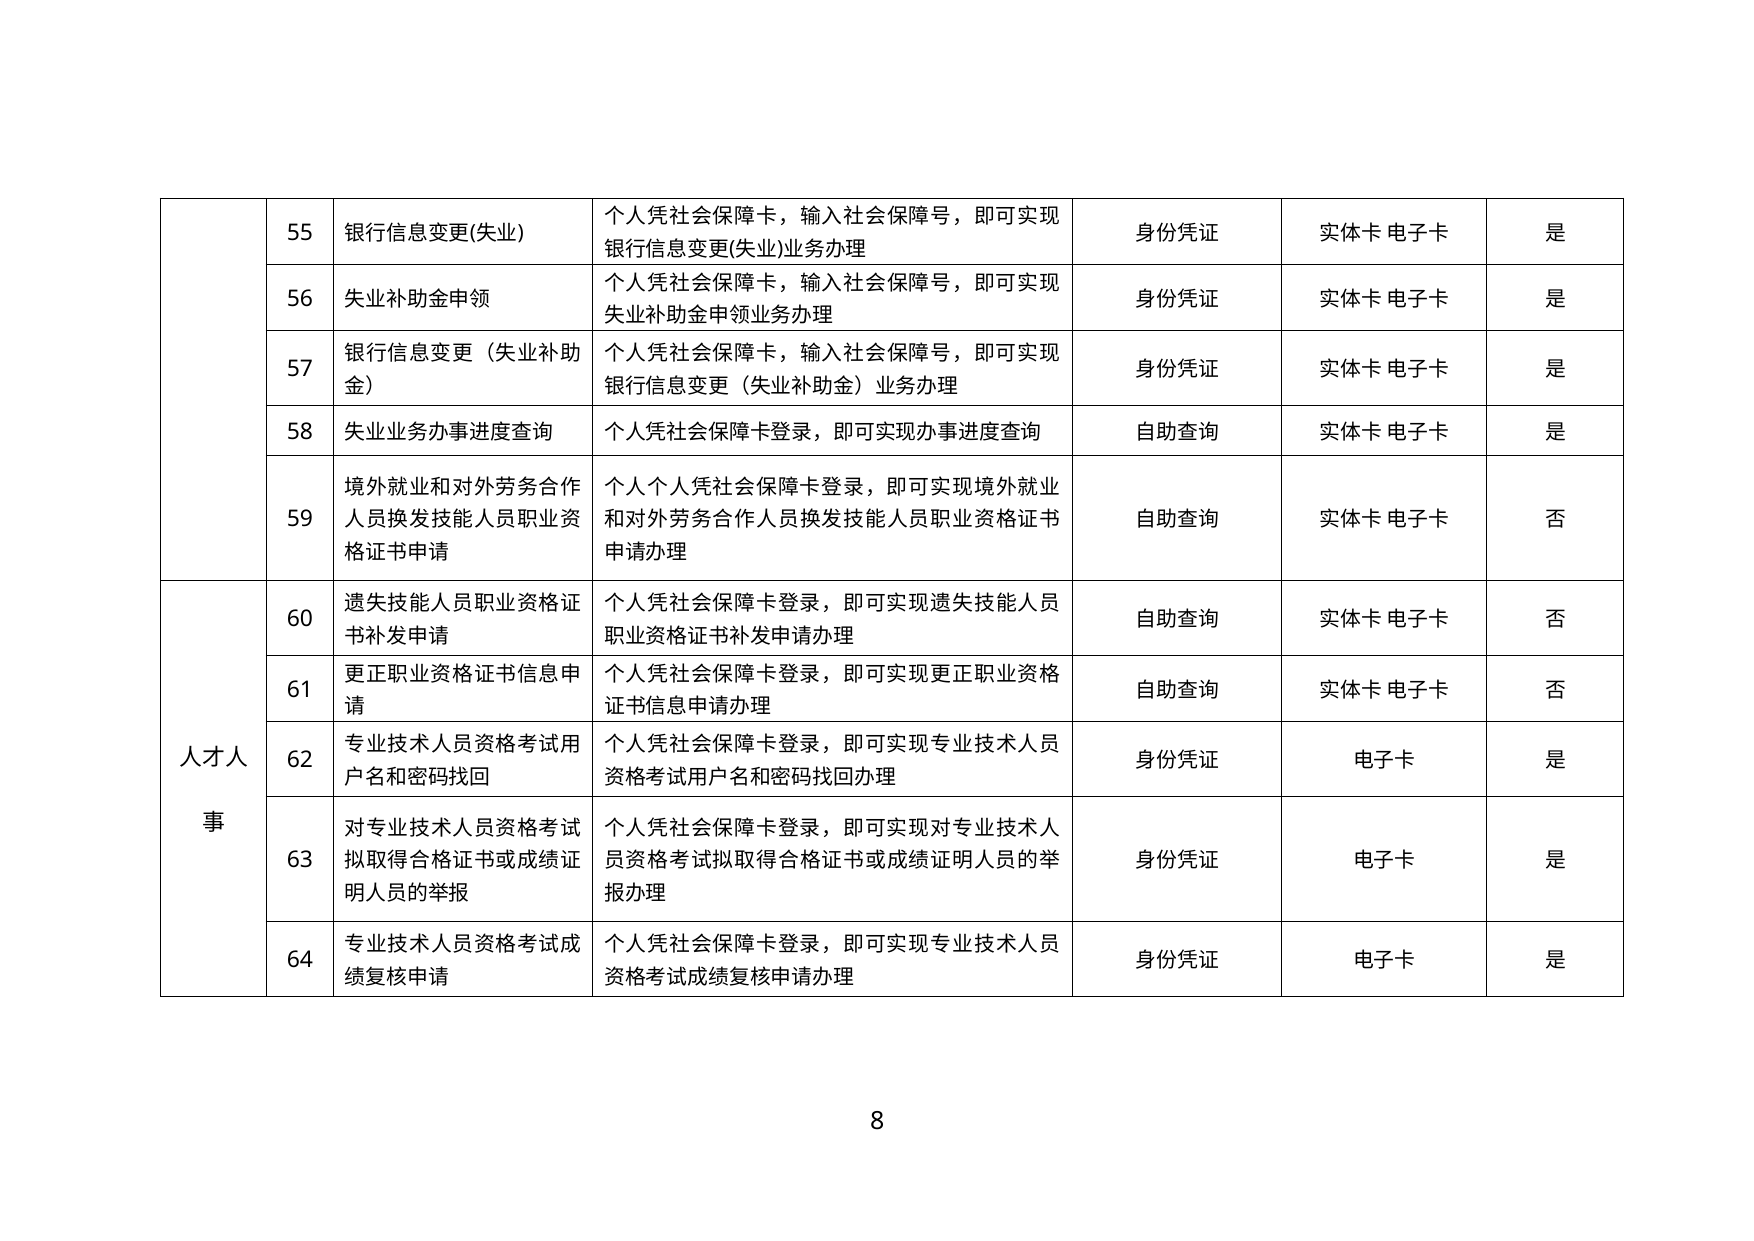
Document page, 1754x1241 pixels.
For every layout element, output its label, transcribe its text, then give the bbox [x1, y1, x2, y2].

table_cell 个人凭社会保障卡，输入社会保障号，即可实现银行信息变更（失业补助金）业务办理 [593, 331, 1072, 405]
table_cell 个人凭社会保障卡，输入社会保障号，即可实现银行信息变更(失业)业务办理 [593, 199, 1072, 264]
table_cell 实体卡 电子卡 [1282, 265, 1486, 330]
table_cell 是 [1487, 265, 1623, 330]
table_cell 银行信息变更(失业) [334, 199, 592, 264]
table_cell 境外就业和对外劳务合作人员换发技能人员职业资格证书申请 [334, 456, 592, 580]
table_cell 否 [1487, 656, 1623, 721]
table_cell 身份凭证 [1073, 265, 1281, 330]
table_cell 身份凭证 [1073, 797, 1281, 921]
table_cell 是 [1487, 199, 1623, 264]
table_cell 55 [267, 199, 333, 264]
table_cell 身份凭证 [1073, 199, 1281, 264]
table_cell 身份凭证 [1073, 331, 1281, 405]
table_cell 身份凭证 [1073, 922, 1281, 996]
table_cell 59 [267, 456, 333, 580]
table_cell 个人凭社会保障卡，输入社会保障号，即可实现失业补助金申领业务办理 [593, 265, 1072, 330]
table_cell 56 [267, 265, 333, 330]
table_cell 61 [267, 656, 333, 721]
table_cell 个人凭社会保障卡登录，即可实现办事进度查询 [593, 406, 1072, 455]
table_cell 身份凭证 [1073, 722, 1281, 796]
table_cell 个人凭社会保障卡登录，即可实现对专业技术人员资格考试拟取得合格证书或成绩证明人员的举报办理 [593, 797, 1072, 921]
table_cell 个人凭社会保障卡登录，即可实现遗失技能人员职业资格证书补发申请办理 [593, 581, 1072, 655]
table_cell 自助查询 [1073, 456, 1281, 580]
table_cell 个人凭社会保障卡登录，即可实现更正职业资格证书信息申请办理 [593, 656, 1072, 721]
table_cell 电子卡 [1282, 797, 1486, 921]
table_cell 实体卡 电子卡 [1282, 581, 1486, 655]
table_cell 是 [1487, 722, 1623, 796]
table_cell 63 [267, 797, 333, 921]
table_cell 自助查询 [1073, 581, 1281, 655]
table_cell 62 [267, 722, 333, 796]
table_cell 失业业务办事进度查询 [334, 406, 592, 455]
table_cell 实体卡 电子卡 [1282, 406, 1486, 455]
table_cell 专业技术人员资格考试成绩复核申请 [334, 922, 592, 996]
table_cell 否 [1487, 581, 1623, 655]
table_cell 专业技术人员资格考试用户名和密码找回 [334, 722, 592, 796]
table_cell 遗失技能人员职业资格证书补发申请 [334, 581, 592, 655]
table_cell 电子卡 [1282, 722, 1486, 796]
table_cell 个人凭社会保障卡登录，即可实现专业技术人员资格考试成绩复核申请办理 [593, 922, 1072, 996]
table_cell 银行信息变更（失业补助金） [334, 331, 592, 405]
table_cell 是 [1487, 922, 1623, 996]
table_cell 64 [267, 922, 333, 996]
table_cell 57 [267, 331, 333, 405]
table_cell 自助查询 [1073, 656, 1281, 721]
table_cell 自助查询 [1073, 406, 1281, 455]
table_cell 对专业技术人员资格考试拟取得合格证书或成绩证明人员的举报 [334, 797, 592, 921]
table_cell 实体卡 电子卡 [1282, 456, 1486, 580]
table_cell 个人凭社会保障卡登录，即可实现专业技术人员资格考试用户名和密码找回办理 [593, 722, 1072, 796]
table_cell 否 [1487, 456, 1623, 580]
table_cell 实体卡 电子卡 [1282, 199, 1486, 264]
table_cell 个人个人凭社会保障卡登录，即可实现境外就业和对外劳务合作人员换发技能人员职业资格证书申请办理 [593, 456, 1072, 580]
table_cell 60 [267, 581, 333, 655]
table_cell 失业补助金申领 [334, 265, 592, 330]
table_cell 是 [1487, 331, 1623, 405]
table_cell 电子卡 [1282, 922, 1486, 996]
table_cell 是 [1487, 797, 1623, 921]
table_cell 实体卡 电子卡 [1282, 656, 1486, 721]
table_cell 58 [267, 406, 333, 455]
table_cell 人才人事 [161, 581, 266, 996]
table_cell 更正职业资格证书信息申请 [334, 656, 592, 721]
table_cell 实体卡 电子卡 [1282, 331, 1486, 405]
table_cell 是 [1487, 406, 1623, 455]
